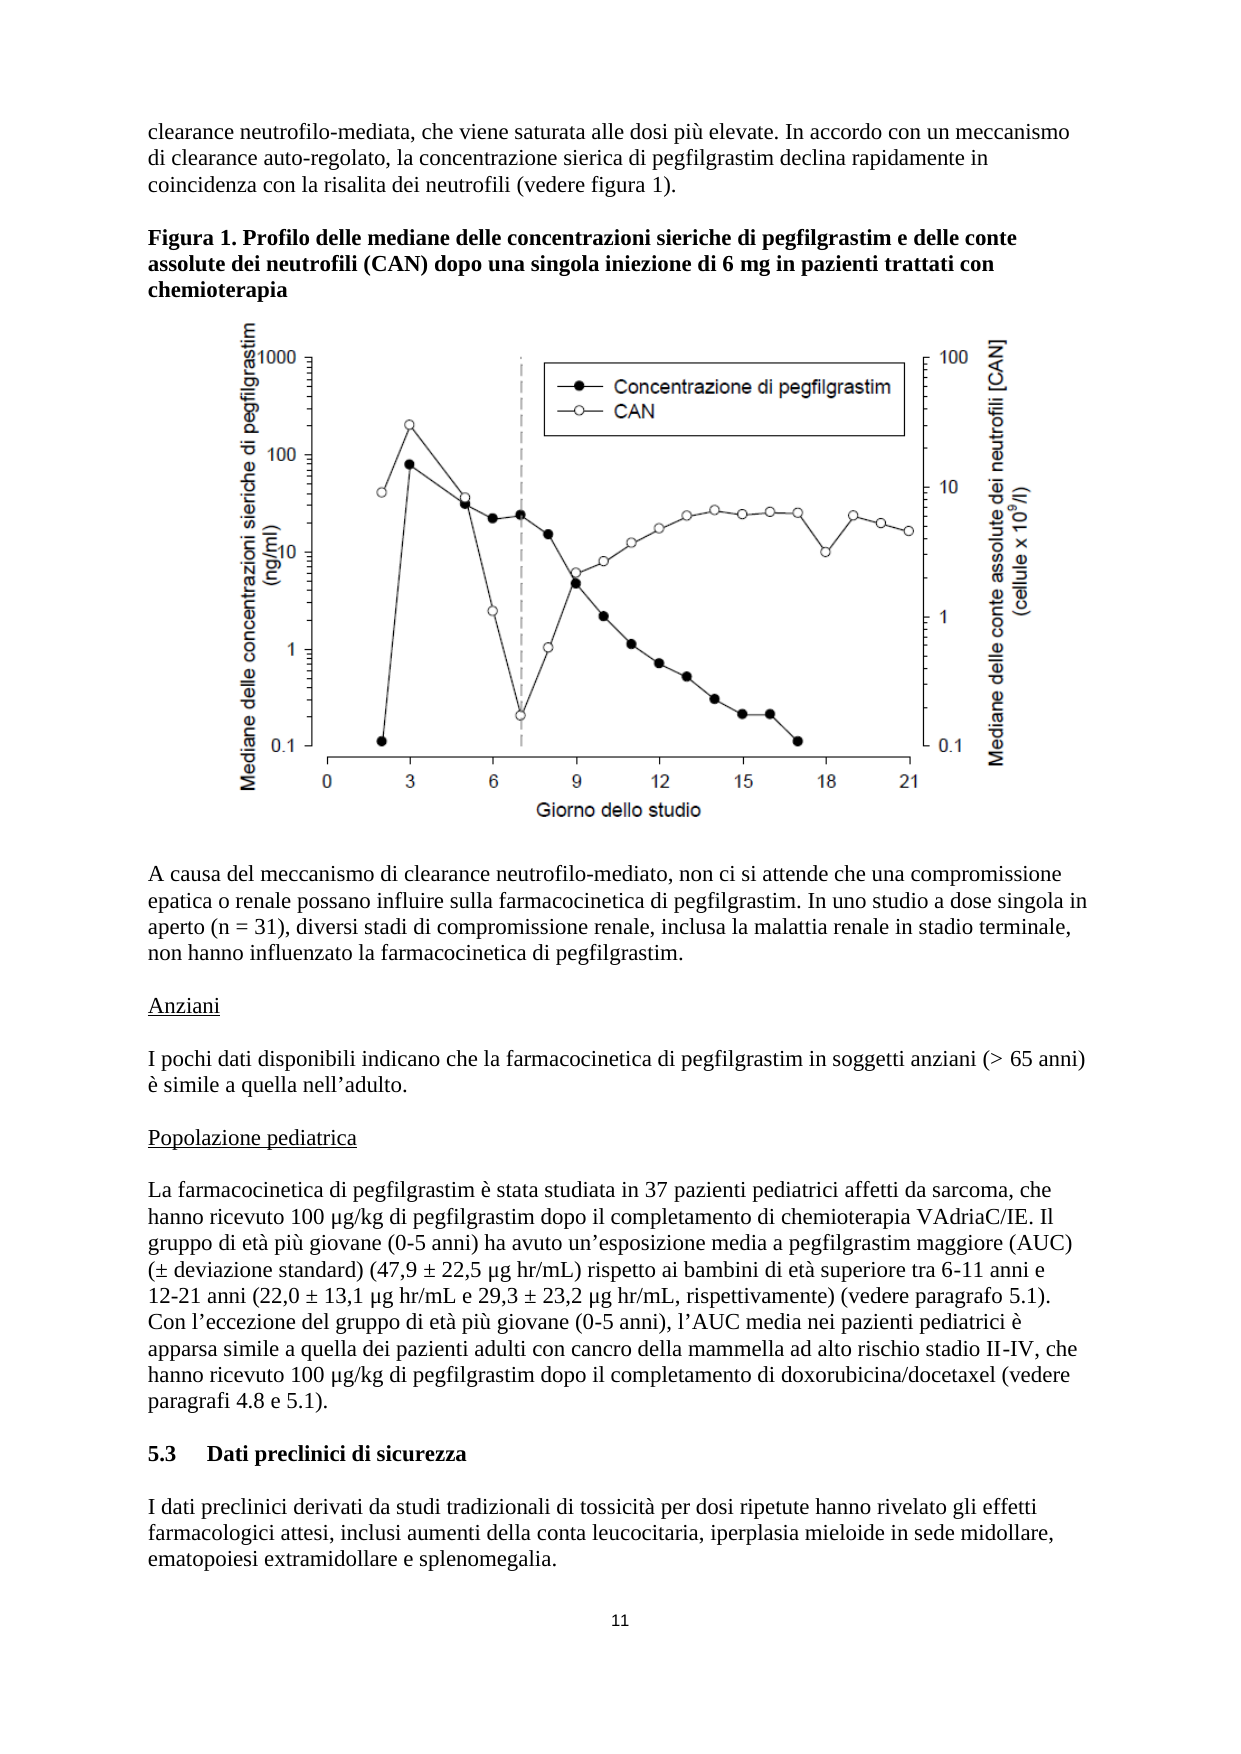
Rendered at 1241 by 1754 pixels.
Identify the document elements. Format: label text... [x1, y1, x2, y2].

text Anziani [148, 992, 1093, 1018]
text I dati preclinici derivati da studi tradizionali di tossicità per dosi ripetute hanno rivelato gli effetti farmacologici attesi, inclusi aumenti della conta leucocitaria, iperplasia mieloide in sede midollare, ematopoiesi extramidollare e splenomegalia. [148, 1493, 1093, 1572]
text I pochi dati disponibili indicano che la farmacocinetica di pegfilgrastim in soggetti anziani (> 65 anni) è simile a quella nell’adulto. [148, 1045, 1093, 1097]
text 5.3 Dati preclinici di sicurezza [148, 1440, 1093, 1466]
text La farmacocinetica di pegfilgrastim è stata studiata in 37 pazienti pediatrici affetti da sarcoma, che hanno ricevuto 100 μg/kg di pegfilgrastim dopo il completamento di chemioterapia VAdriaC/IE. Il gruppo di età più giovane (0-5 anni) ha avuto un’esposizione media a pegfilgrastim maggiore (AUC) (± deviazione standard) (47,9 ± 22,5 μg hr/mL) rispetto ai bambini di età superiore tra 6-11 anni e 12-21 anni (22,0 ± 13,1 μg hr/mL e 29,3 ± 23,2 μg hr/mL, rispettivamente) (vedere paragrafo 5.1). Con l’eccezione del gruppo di età più giovane (0-5 anni), l’AUC media nei pazienti pediatrici è apparsa simile a quella dei pazienti adulti con cancro della mammella ad alto rischio stadio II-IV, che hanno ricevuto 100 μg/kg di pegfilgrastim dopo il completamento di doxorubicina/docetaxel (vedere paragrafi 4.8 e 5.1). [148, 1177, 1093, 1414]
text A causa del meccanismo di clearance neutrofilo-mediato, non ci si attende che una compromissione epatica o renale possano influire sulla farmacocinetica di pegfilgrastim. In uno studio a dose singola in aperto (n = 31), diversi stadi di compromissione renale, inclusa la malattia renale in stadio terminale, non hanno influenzato la farmacocinetica di pegfilgrastim. [148, 860, 1093, 966]
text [148, 118, 1093, 197]
text Popolazione pediatrica [148, 1124, 1093, 1150]
list Figura 1. Profilo delle mediane delle concentrazioni sieriche di pegfilgrastim e delle conte assolute dei neutrofili (CAN) dopo una singola iniezione di 6 mg in pazienti trattati con chemioterapia [148, 223, 1093, 302]
